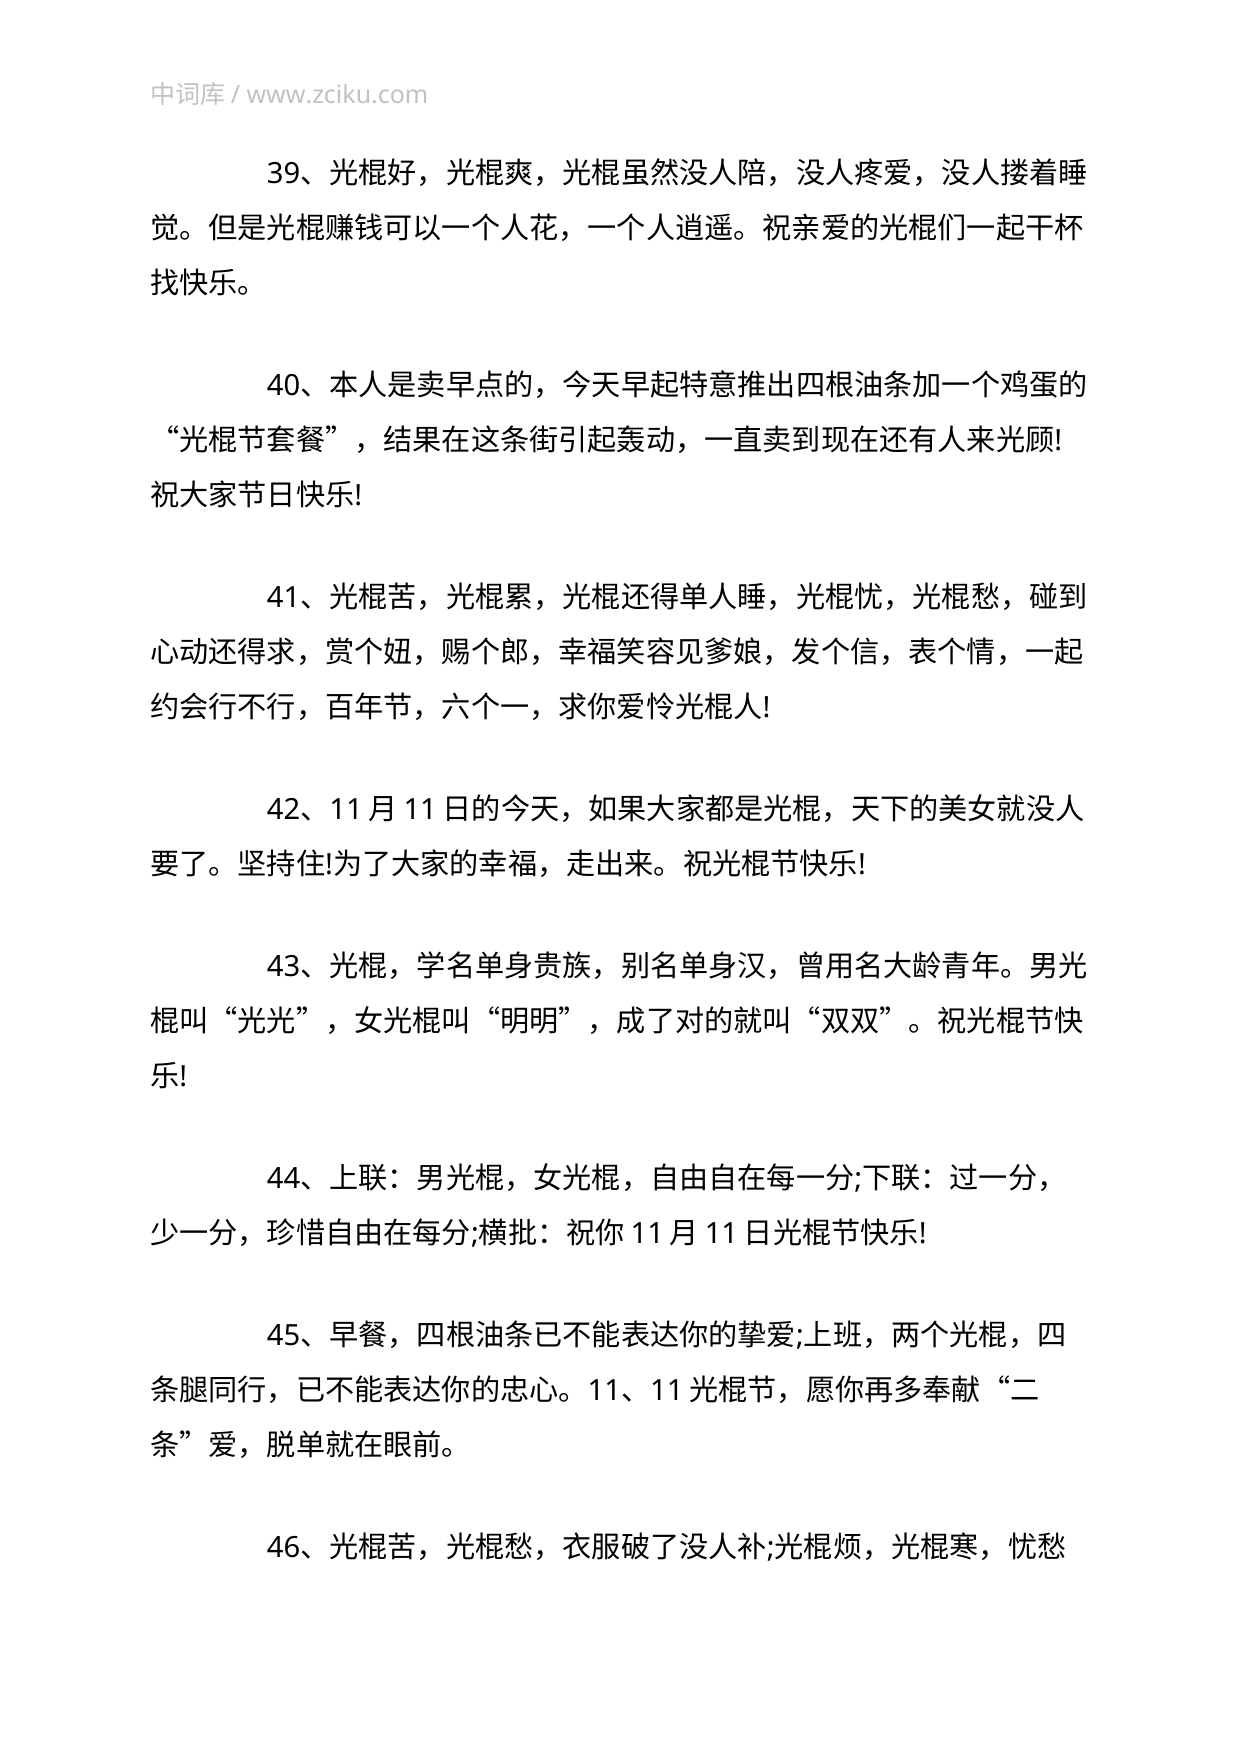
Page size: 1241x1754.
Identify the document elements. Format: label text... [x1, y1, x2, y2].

text 45、早餐，四根油条已不能表达你的挚爱;上班，两个光棍，四条腿同行，已不能表达你的忠心。11、11光棍节，愿你再多奉献“二条”爱，脱单就在眼前。 [150, 1311, 1090, 1464]
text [150, 1523, 1090, 1566]
text 41、光棍苦，光棍累，光棍还得单人睡，光棍忧，光棍愁，碰到心动还得求，赏个妞，赐个郎，幸福笑容见爹娘，发个信，表个情，一起约会行不行，百年节，六个一，求你爱怜光棍人! [150, 574, 1090, 726]
text 43、光棍，学名单身贵族，别名单身汉，曾用名大龄青年。男光棍叫“光光”，女光棍叫“明明”，成了对的就叫“双双”。祝光棍节快乐! [150, 942, 1090, 1095]
text 44、上联：男光棍，女光棍，自由自在每一分;下联：过一分，少一分，珍惜自由在每分;横批：祝你11月11日光棍节快乐! [150, 1154, 1090, 1252]
text 40、本人是卖早点的，今天早起特意推出四根油条加一个鸡蛋的“光棍节套餐”，结果在这条街引起轰动，一直卖到现在还有人来光顾!祝大家节日快乐! [150, 362, 1090, 514]
text 42、11月11日的今天，如果大家都是光棍，天下的美女就没人要了。坚持住!为了大家的幸福，走出来。祝光棍节快乐! [150, 786, 1090, 883]
text 39、光棍好，光棍爽，光棍虽然没人陪，没人疼爱，没人搂着睡觉。但是光棍赚钱可以一个人花，一个人逍遥。祝亲爱的光棍们一起干杯找快乐。 [150, 150, 1090, 302]
